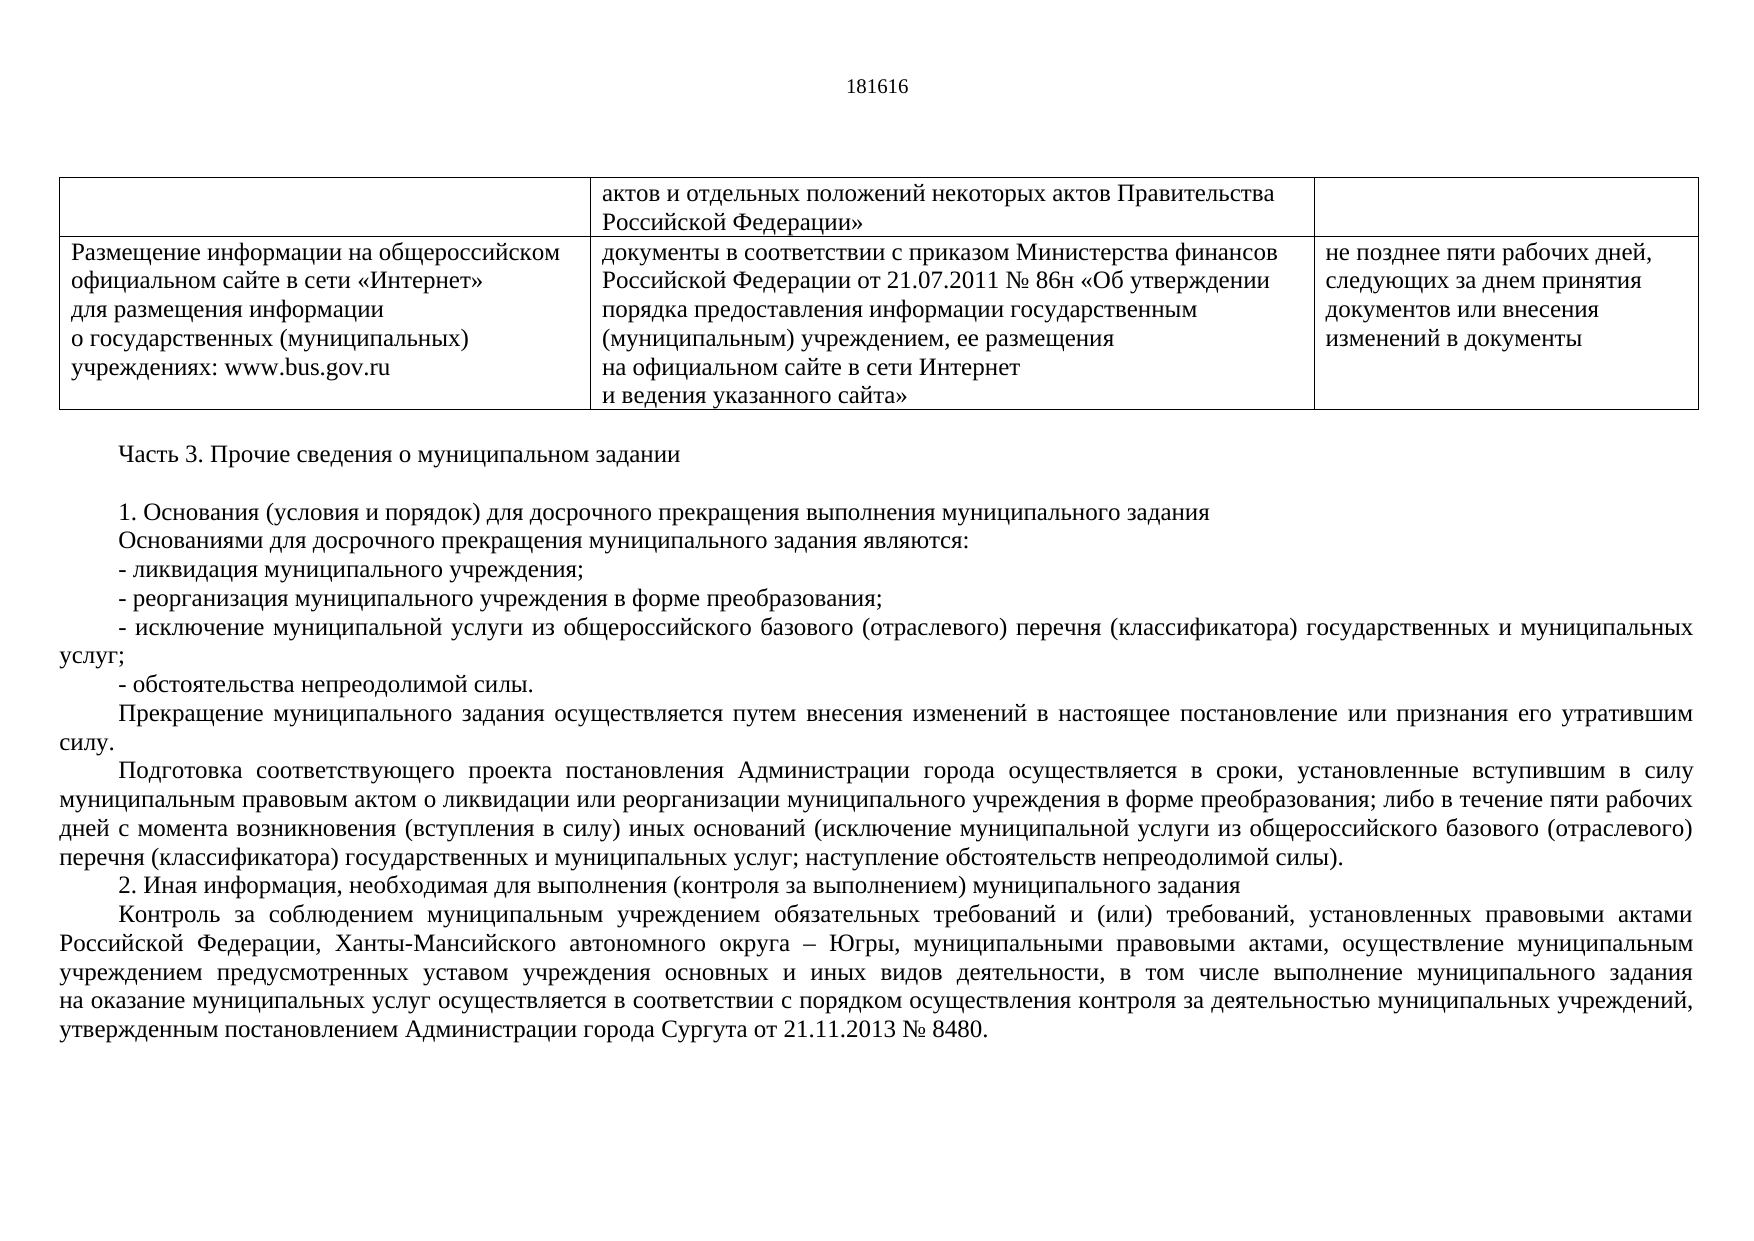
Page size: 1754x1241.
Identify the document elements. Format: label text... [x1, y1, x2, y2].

text 2. Иная информация, необходимая для выполнения (контроля за выполнением) муниципального задания [59, 870, 1695, 899]
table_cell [1315, 178, 1698, 236]
table_cell не позднее пяти рабочих дней, следующих за днем принятия документов или внесения изменений в документы [1315, 237, 1698, 409]
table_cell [591, 178, 1314, 236]
text Основаниями для досрочного прекращения муниципального задания являются: [59, 525, 1695, 554]
text 1. Основания (условия и порядок) для досрочного прекращения выполнения муниципального задания [59, 497, 1695, 525]
table_cell документы в соответствии с приказом Министерства финансов Российской Федерации от 21.07.2011 № 86н «Об утверждении порядка предоставления информации государственным (муниципальным) учреждением, ее размещения на официальном сайте в сети Интернет и ведения указанного сайта» [591, 237, 1314, 409]
text Подготовка соответствующего проекта постановления Администрации города осуществляется в сроки, установленные вступившим в силу муниципальным правовым актом о ликвидации или реорганизации муниципального учреждения в форме преобразования; либо в течение пяти рабочих дней с момента возникновения (вступления в силу) иных оснований (исключение муниципальной услуги из общероссийского базового (отраслевого) перечня (классификатора) государственных и муниципальных услуг; наступление обстоятельств непреодолимой силы). [59, 755, 1695, 870]
text Часть 3. Прочие сведения о муниципальном задании [59, 439, 1695, 468]
text - реорганизация муниципального учреждения в форме преобразования; [59, 583, 1695, 612]
text - обстоятельства непреодолимой силы. [59, 669, 1695, 698]
table_cell Размещение информации на общероссийском официальном сайте в сети «Интернет» для размещения информации о государственных (муниципальных) учреждениях: www.bus.gov.ru [60, 237, 590, 409]
text Контроль за соблюдением муниципальным учреждением обязательных требований и (или) требований, установленных правовыми актами Российской Федерации, Ханты-Мансийского автономного округа – Югры, муниципальными правовыми актами, осуществление муниципальным учреждением предусмотренных уставом учреждения основных и иных видов деятельности, в том числе выполнение муниципального задания на оказание муниципальных услуг осуществляется в соответствии с порядком осуществления контроля за деятельностью муниципальных учреждений, утвержденным постановлением Администрации города Сургута от 21.11.2013 № 8480. [59, 899, 1695, 1043]
text Прекращение муниципального задания осуществляется путем внесения изменений в настоящее постановление или признания его утратившим силу. [59, 698, 1695, 755]
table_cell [60, 178, 590, 236]
text - ликвидация муниципального учреждения; [59, 554, 1695, 583]
text - исключение муниципальной услуги из общероссийского базового (отраслевого) перечня (классификатора) государственных и муниципальных услуг; [59, 612, 1695, 669]
